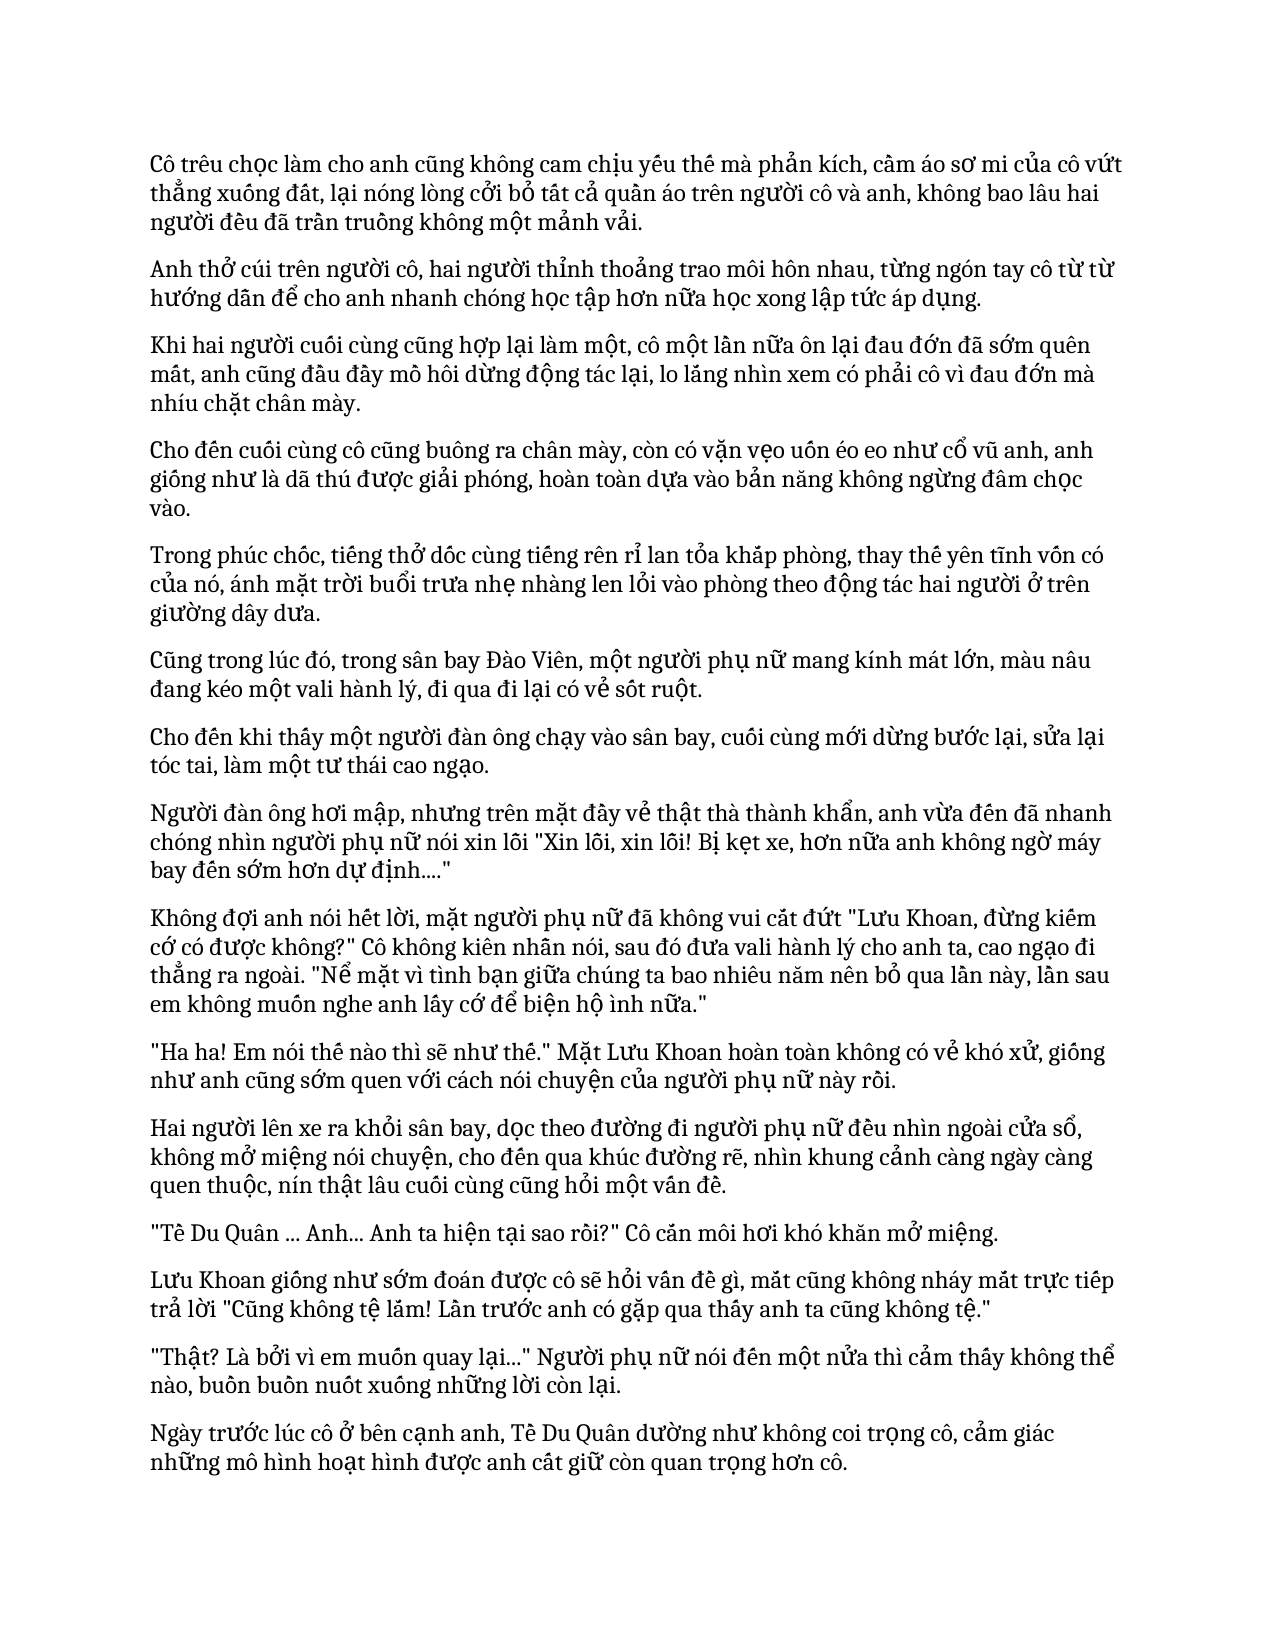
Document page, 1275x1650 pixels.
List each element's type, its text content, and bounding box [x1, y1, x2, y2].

text Ngày trước lúc cô ở bên cạnh anh, Tề Du Quân dường như không coi trọng cô, cảm giác những mô hình hoạt hình được anh cất giữ còn quan trọng hơn cô. [150, 1419, 1125, 1476]
text Lưu Khoan giống như sớm đoán được cô sẽ hỏi vấn đề gì, mắt cũng không nháy mắt trực tiếp trả lời "Cũng không tệ lắm! Lần trước anh có gặp qua thấy anh ta cũng không tệ." [150, 1266, 1125, 1324]
text "Ha ha! Em nói thế nào thì sẽ như thế." Mặt Lưu Khoan hoàn toàn không có vẻ khó xử, giống như anh cũng sớm quen với cách nói chuyện của người phụ nữ này rồi. [150, 1037, 1125, 1095]
text Cô trêu chọc làm cho anh cũng không cam chịu yếu thế mà phản kích, cầm áo sơ mi của cô vứt thẳng xuống đất, lại nóng lòng cởi bỏ tất cả quần áo trên người cô và anh, không bao lâu hai người đều đã trần truồng không một mảnh vải. [150, 150, 1125, 236]
text Trong phúc chốc, tiếng thở dốc cùng tiếng rên rỉ lan tỏa khắp phòng, thay thế yên tĩnh vốn có của nó, ánh mặt trời buổi trưa nhẹ nhàng len lỏi vào phòng theo động tác hai người ở trên giường dây dưa. [150, 541, 1125, 627]
text Không đợi anh nói hết lời, mặt người phụ nữ đã không vui cắt đứt "Lưu Khoan, đừng kiếm cớ có được không?" Cô không kiên nhẫn nói, sau đó đưa vali hành lý cho anh ta, cao ngạo đi thẳng ra ngoài. "Nể mặt vì tình bạn giữa chúng ta bao nhiêu năm nên bỏ qua lần này, lần sau em không muốn nghe anh lấy cớ để biện hộ ình nữa." [150, 904, 1125, 1019]
text Anh thở cúi trên người cô, hai người thỉnh thoảng trao môi hôn nhau, từng ngón tay cô từ từ hướng dẫn để cho anh nhanh chóng học tập hơn nữa học xong lập tức áp dụng. [150, 255, 1125, 312]
text Cho đến khi thấy một người đàn ông chạy vào sân bay, cuối cùng mới dừng bước lại, sửa lại tóc tai, làm một tư thái cao ngạo. [150, 722, 1125, 780]
text Cũng trong lúc đó, trong sân bay Đào Viên, một người phụ nữ mang kính mát lớn, màu nâu đang kéo một vali hành lý, đi qua đi lại có vẻ sốt ruột. [150, 646, 1125, 704]
text "Tề Du Quân ... Anh... Anh ta hiện tại sao rồi?" Cô cắn môi hơi khó khăn mở miệng. [150, 1219, 1125, 1247]
text Khi hai người cuối cùng cũng hợp lại làm một, cô một lần nữa ôn lại đau đớn đã sớm quên mất, anh cũng đầu đầy mồ hôi dừng động tác lại, lo lắng nhìn xem có phải cô vì đau đớn mà nhíu chặt chân mày. [150, 331, 1125, 417]
text "Thật? Là bởi vì em muốn quay lại..." Người phụ nữ nói đến một nửa thì cảm thấy không thể nào, buồn buồn nuốt xuống những lời còn lại. [150, 1342, 1125, 1400]
text Hai người lên xe ra khỏi sân bay, dọc theo đường đi người phụ nữ đều nhìn ngoài cửa sổ, không mở miệng nói chuyện, cho đến qua khúc đường rẽ, nhìn khung cảnh càng ngày càng quen thuộc, nín thật lâu cuối cùng cũng hỏi một vấn đề. [150, 1114, 1125, 1200]
text Người đàn ông hơi mập, nhưng trên mặt đầy vẻ thật thà thành khẩn, anh vừa đến đã nhanh chóng nhìn người phụ nữ nói xin lỗi "Xin lỗi, xin lỗi! Bị kẹt xe, hơn nữa anh không ngờ máy bay đến sớm hơn dự định...." [150, 799, 1125, 885]
text Cho đến cuối cùng cô cũng buông ra chân mày, còn có vặn vẹo uốn éo eo như cổ vũ anh, anh giống như là dã thú được giải phóng, hoàn toàn dựa vào bản năng không ngừng đâm chọc vào. [150, 436, 1125, 522]
